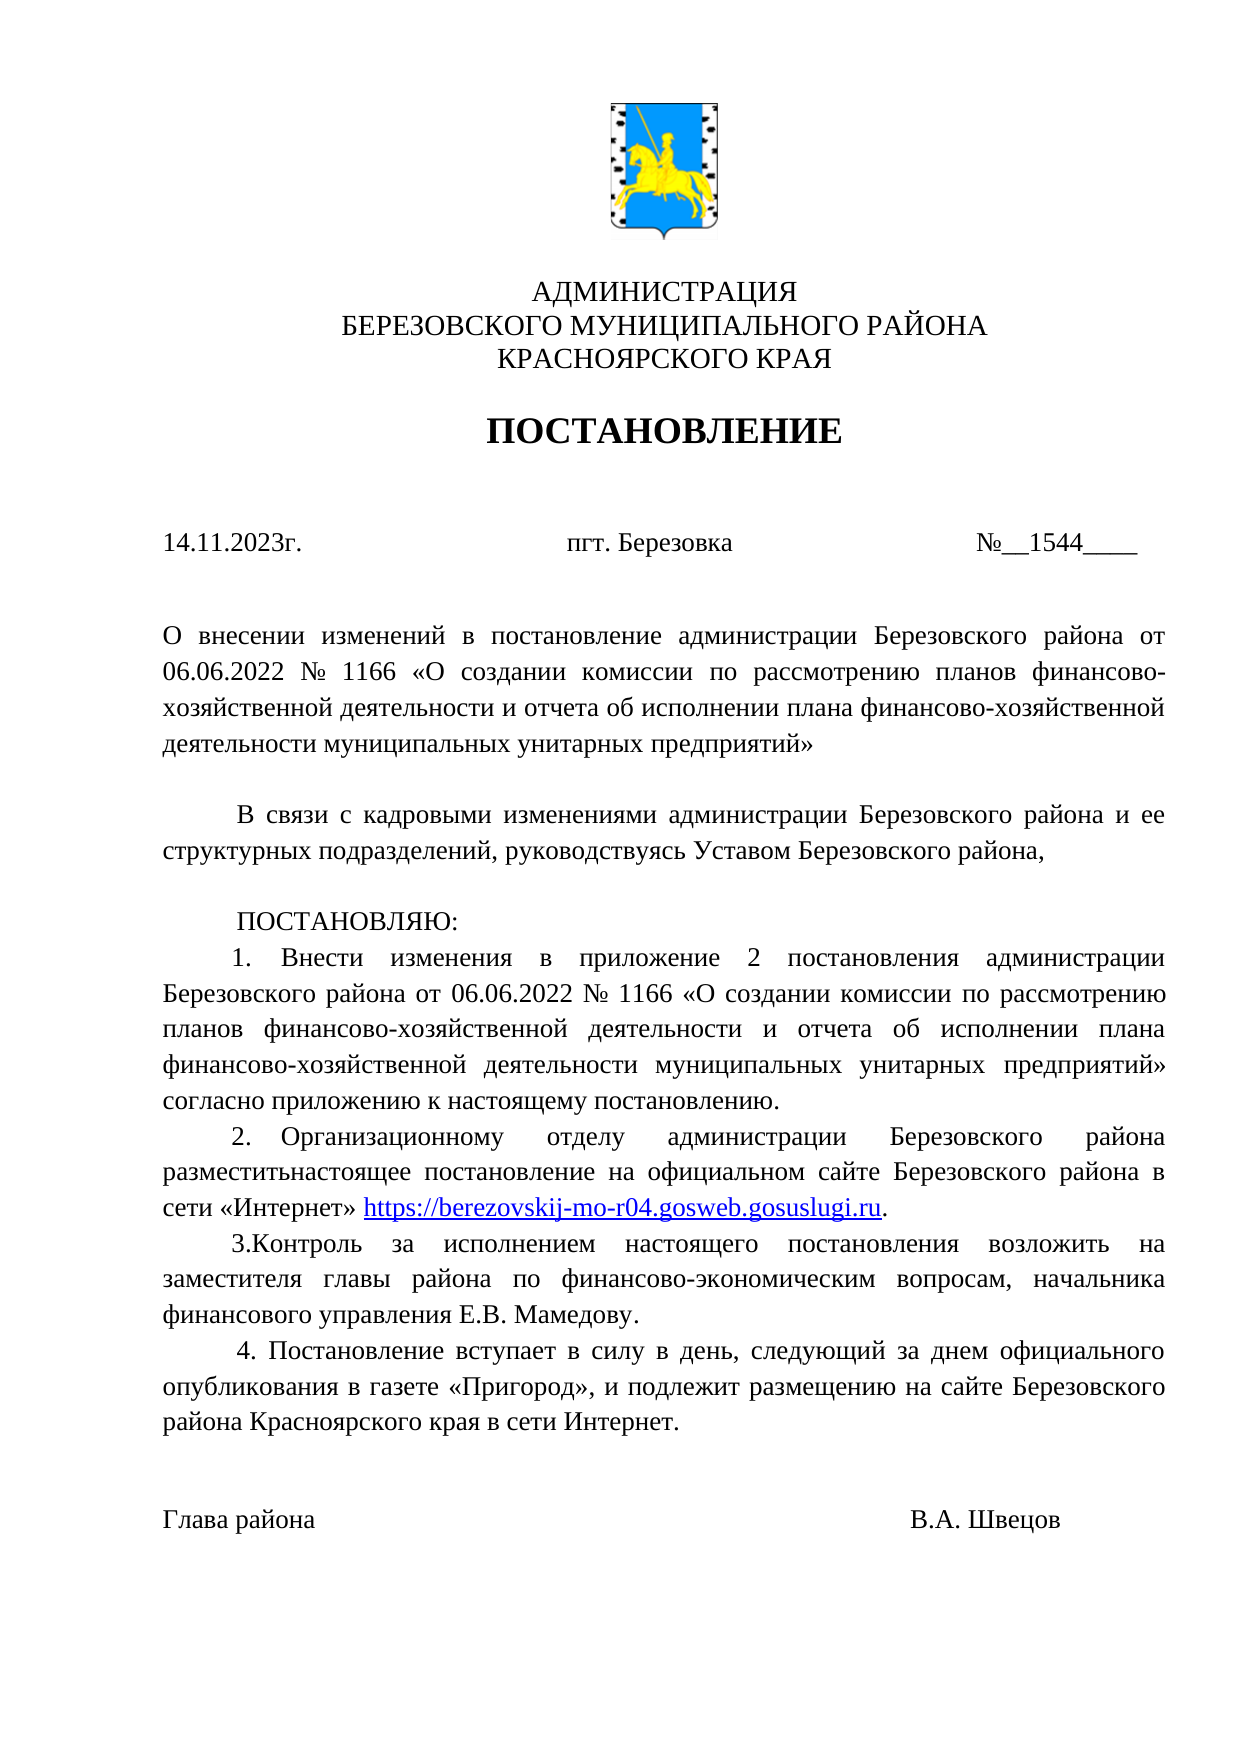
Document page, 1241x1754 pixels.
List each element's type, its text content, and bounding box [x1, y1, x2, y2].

text 3.Контроль за исполнением настоящего постановления возложить на заместителя главы района по финансово-экономическим вопросам, начальника финансового управления Е.В. Мамедову. [162, 1227, 1167, 1329]
text ПОСТАНОВЛЕНИЕ [162, 409, 1167, 452]
list Внести изменения в приложение 2 постановления администрации Березовского района от 06.06.2022 № 1166 «О создании комиссии по рассмотрению планов финансово-хозяйственной деятельности и отчета об исполнении плана финансово-хозяйственной деятельности муниципальных унитарных предприятий» согласно приложению к настоящему постановлению. [162, 941, 1167, 1115]
text БЕРЕЗОВСКОГО МУНИЦИПАЛЬНОГО РАЙОНА [162, 308, 1167, 342]
table_header №__1544____ [816, 526, 1148, 588]
table_header пгт. Березовка [484, 526, 816, 588]
text ПОСТАНОВЛЯЮ: [162, 905, 1167, 936]
subtitle О внесении изменений в постановление администрации Березовского района от 06.06.2022 № 1166 «О создании комиссии по рассмотрению планов финансово-хозяйственной деятельности и отчета об исполнении плана финансово-хозяйственной деятельности муниципальных унитарных предприятий» [162, 619, 1167, 758]
text В связи с кадровыми изменениями администрации Березовского района и ее структурных подразделений, руководствуясь Уставом Березовского района, [162, 798, 1167, 865]
text АДМИНИСТРАЦИЯ [162, 274, 1167, 308]
list Организационному отделу администрации Березовского района разместитьнастоящее постановление на официальном сайте Березовского района в сети «Интернет» https://berezovskij-mo-r04.gosweb.gosuslugi.ru. [162, 1120, 1167, 1222]
table_header 14.11.2023г. [151, 526, 483, 588]
text 4. Постановление вступает в силу в день, следующий за днем официального опубликования в газете «Пригород», и подлежит размещению на сайте Березовского района Красноярского края в сети Интернет. [162, 1334, 1167, 1437]
text КРАСНОЯРСКОГО КРАЯ [162, 342, 1167, 375]
text Глава района В.А. Швецов [162, 1503, 1167, 1535]
picture [610, 103, 719, 241]
